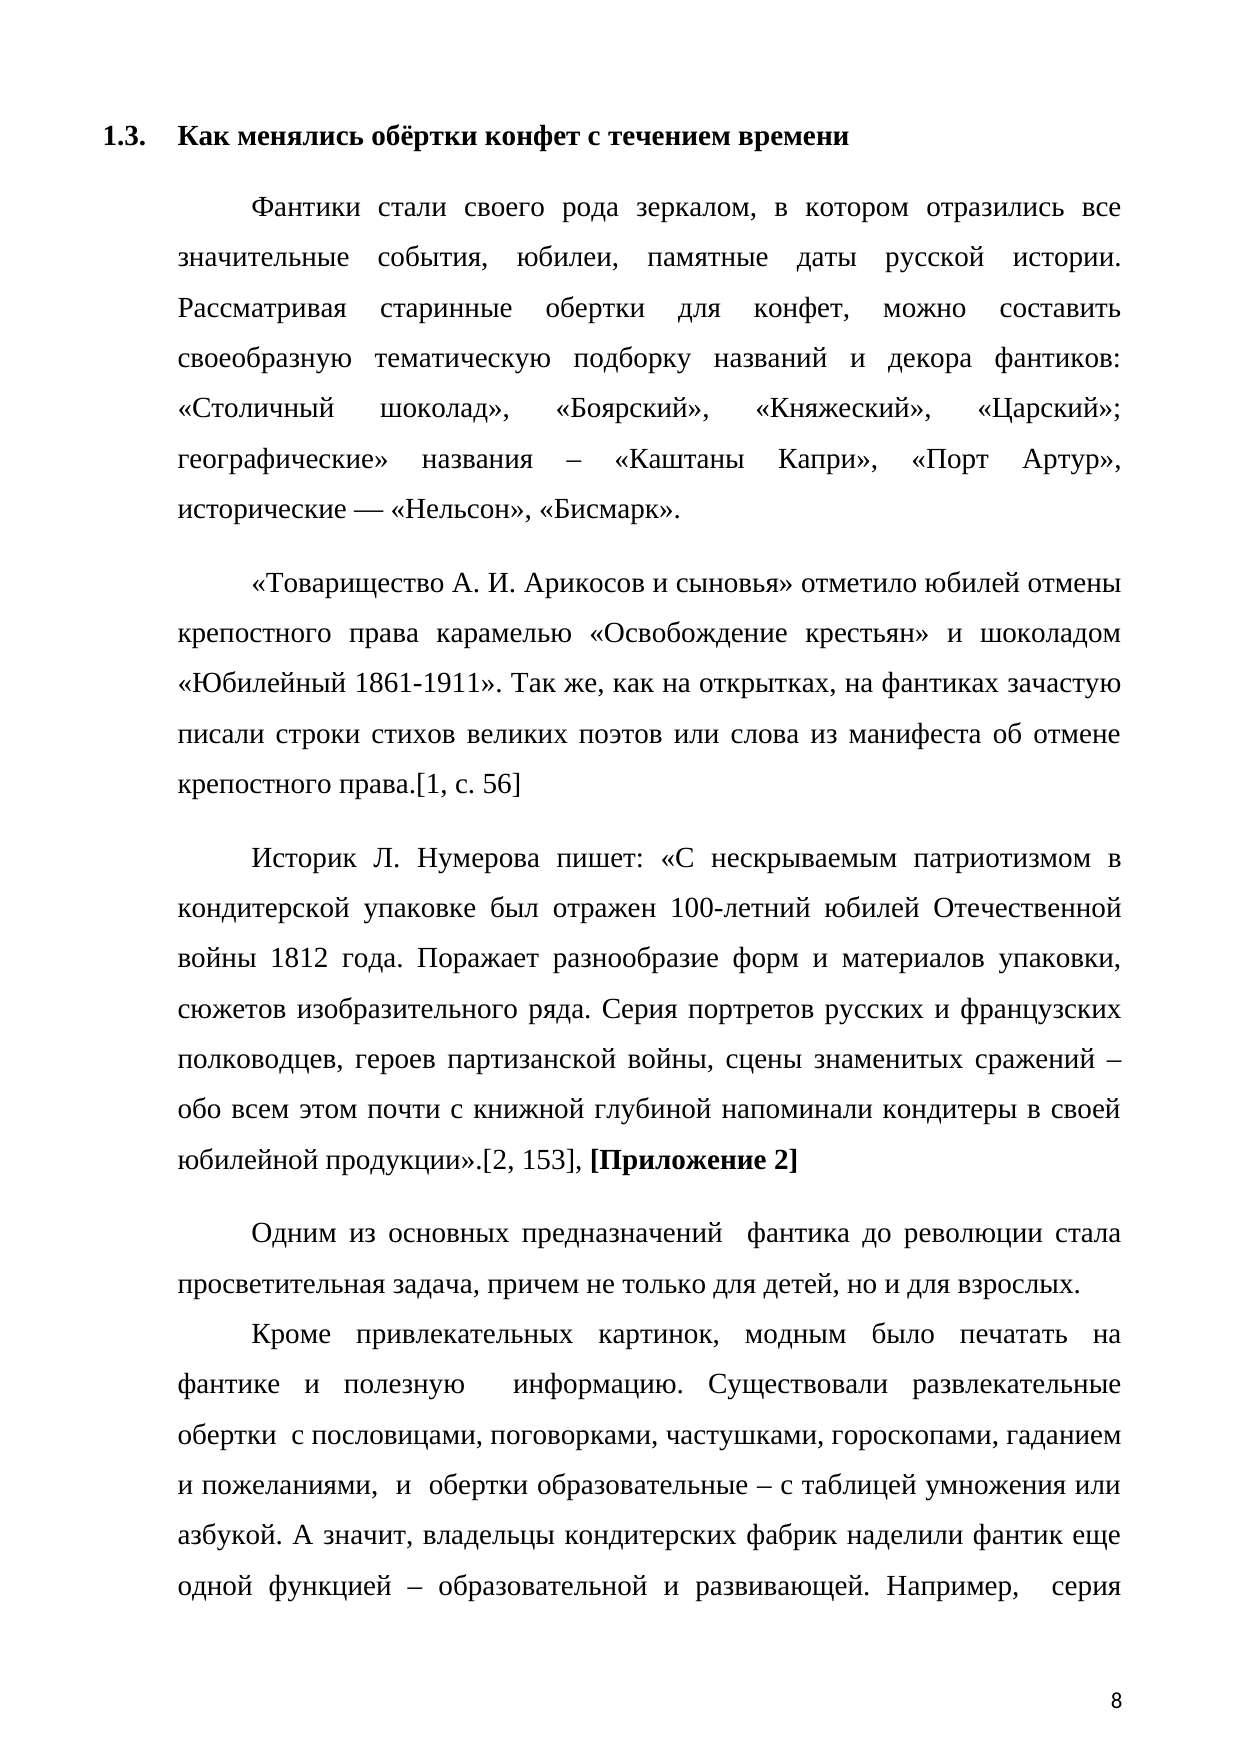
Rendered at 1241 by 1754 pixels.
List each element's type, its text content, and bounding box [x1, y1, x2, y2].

text «Товарищество А. И. Арикосов и сыновья» отметило юбилей отмены крепостного права карамелью «Освобождение крестьян» и шоколадом «Юбилейный 1861-1911». Так же, как на открытках, на фантиках зачастую писали строки стихов великих поэтов или слова из манифеста об отмене крепостного права.[1, с. 56] [177, 565, 1122, 800]
text Одним из основных предназначений фантика до революции стала просветительная задача, причем не только для детей, но и для взрослых. [177, 1216, 1122, 1299]
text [177, 1316, 1122, 1601]
list Как менялись обёртки конфет с течением времени [102, 118, 1122, 152]
text Историк Л. Нумерова пишет: «С нескрываемым патриотизмом в кондитерской упаковке был отражен 100-летний юбилей Отечественной войны 1812 года. Поражает разнообразие форм и материалов упаковки, сюжетов изобразительного ряда. Серия портретов русских и французских полководцев, героев партизанской войны, сцены знаменитых сражений – обо всем этом почти с книжной глубиной напоминали кондитеры в своей юбилейной продукции».[2, 153], [Приложение 2] [177, 840, 1122, 1175]
text Фантики стали своего рода зеркалом, в котором отразились все значительные события, юбилеи, памятные даты русской истории. Рассматривая старинные обертки для конфет, можно составить своеобразную тематическую подборку названий и декора фантиков: «Столичный шоколад», «Боярский», «Княжеский», «Царский»; географические» названия – «Каштаны Капри», «Порт Артур», исторические — «Нельсон», «Бисмарк». [177, 189, 1122, 525]
